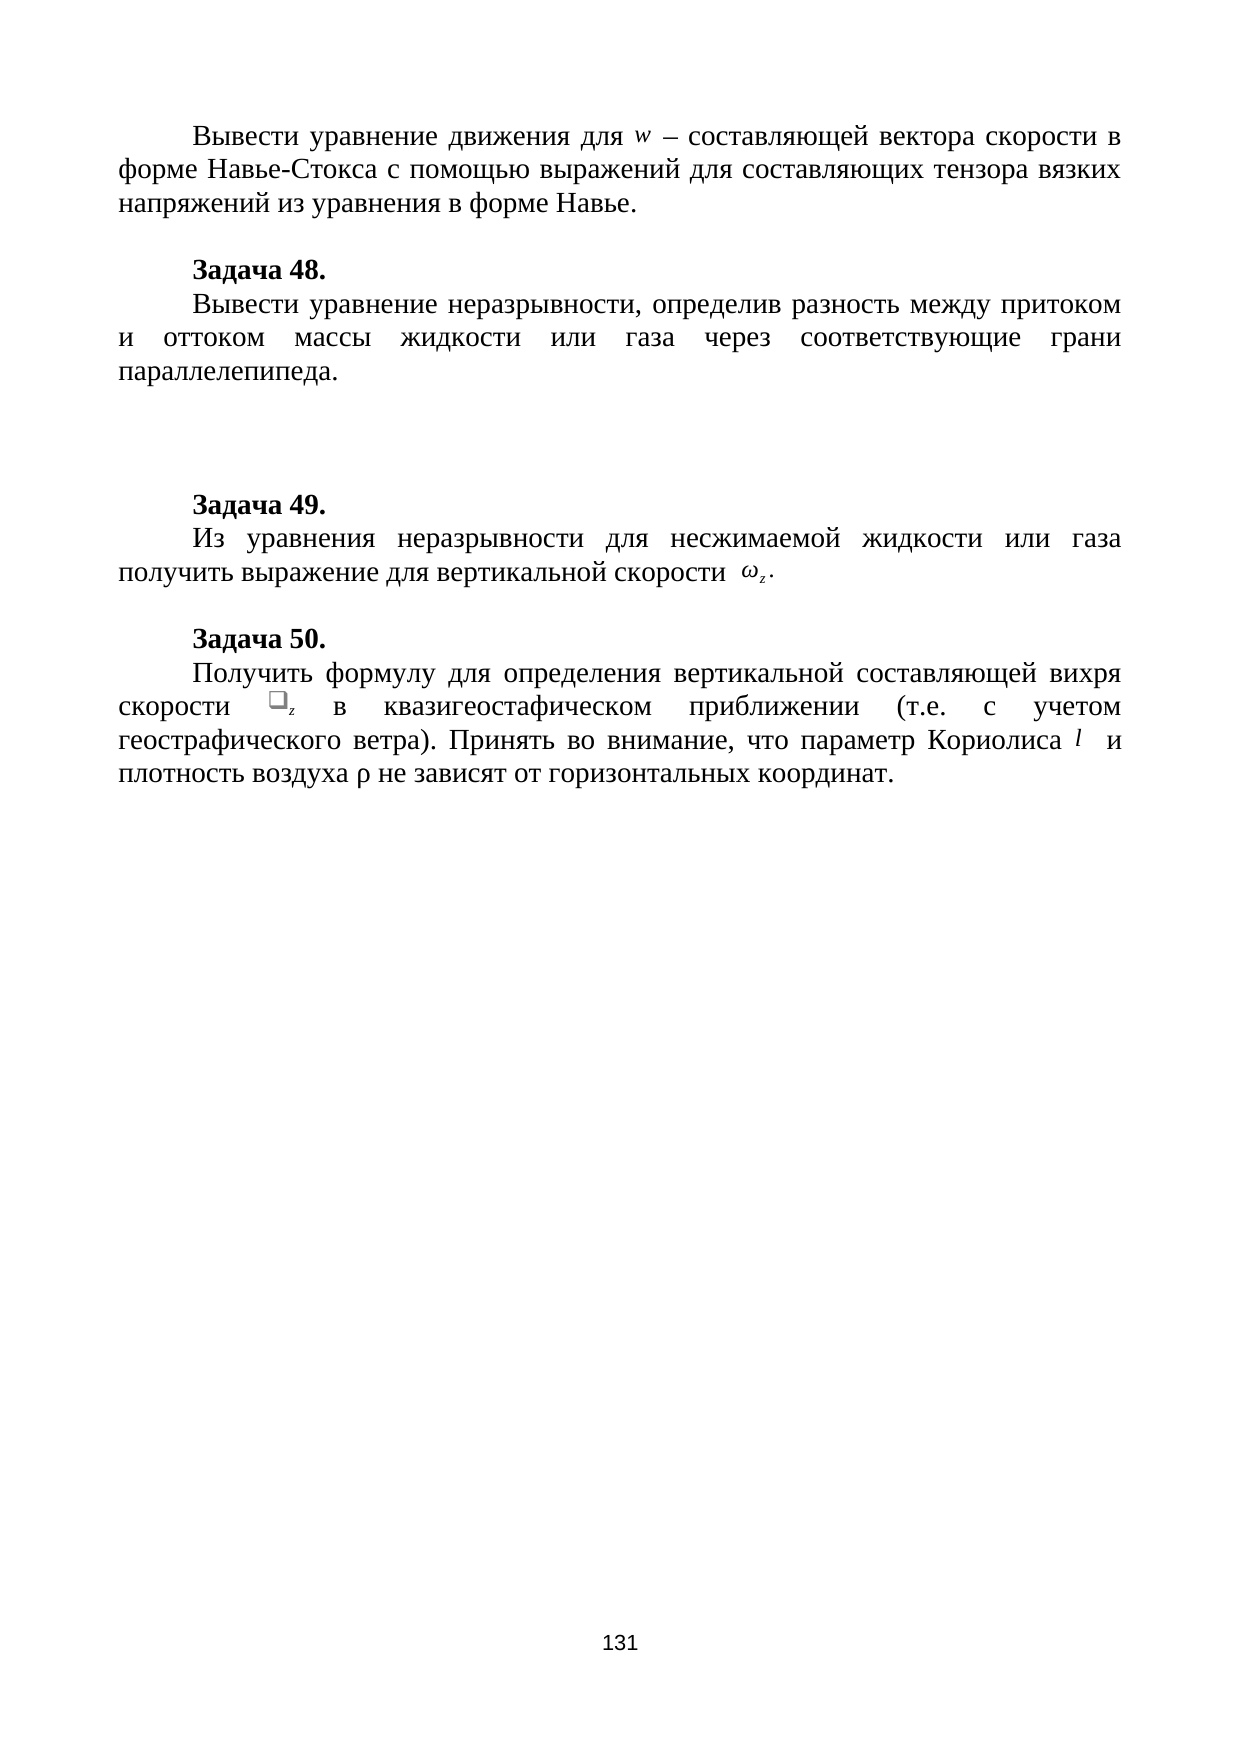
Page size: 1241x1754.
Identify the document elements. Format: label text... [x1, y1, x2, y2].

text Из уравнения неразрывности для несжимаемой жидкости или газа получить выражение для вертикальной скорости [118, 521, 1122, 588]
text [118, 118, 1122, 219]
text Задача 48. [118, 252, 1122, 286]
text Вывести уравнение неразрывности, определив разность между притоком и оттоком массы жидкости или газа через соответствующие грани параллелепипеда. [118, 286, 1122, 386]
text Задача 49. [118, 487, 1122, 521]
text Задача 50. [118, 621, 1122, 655]
text Получить формулу для определения вертикальной составляющей вихря скорости в квазигеостафическом приближении (т.е. с учетом геострафического ветра). Принять во внимание, что параметр Кориолиса и плотность воздуха ρ не зависят от горизонтальных координат. [118, 655, 1122, 789]
